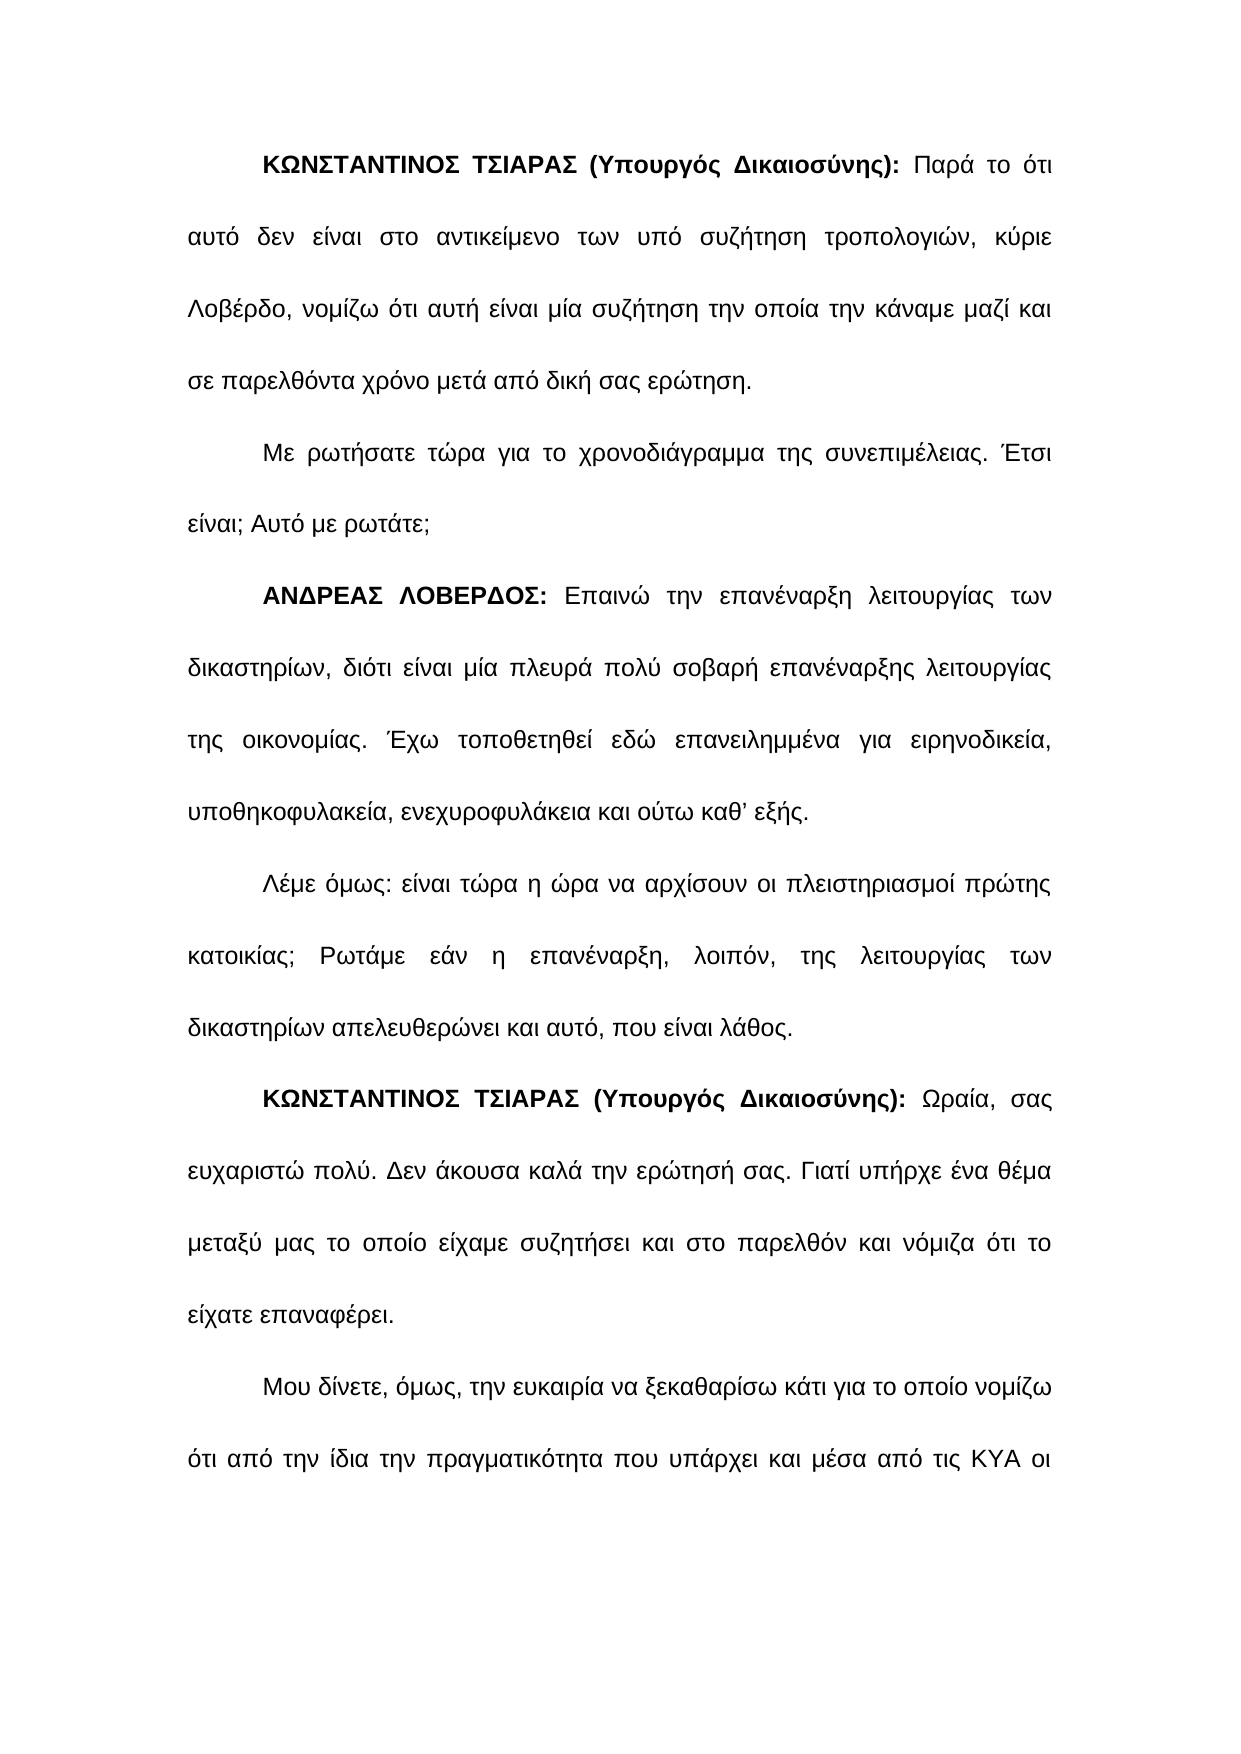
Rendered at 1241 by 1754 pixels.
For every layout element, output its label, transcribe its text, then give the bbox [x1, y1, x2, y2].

text Με ρωτήσατε τώρα για το χρονοδιάγραμμα της συνεπιμέλειας. Έτσι είναι; Αυτό με ρωτάτε; [187, 437, 1053, 538]
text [187, 1372, 1053, 1472]
text ΑΝΔΡΕΑΣ ΛΟΒΕΡΔΟΣ: Επαινώ την επανέναρξη λειτουργίας των δικαστηρίων, διότι είναι μία πλευρά πολύ σοβαρή επανέναρξης λειτουργίας της οικονομίας. Έχω τοποθετηθεί εδώ επανειλημμένα για ειρηνοδικεία, υποθηκοφυλακεία, ενεχυροφυλάκεια και ούτω καθ’ εξής. [187, 581, 1053, 826]
text ΚΩΝΣΤΑΝΤΙΝΟΣ ΤΣΙΑΡΑΣ (Υπουργός Δικαιοσύνης): Παρά το ότι αυτό δεν είναι στο αντικείμενο των υπό συζήτηση τροπολογιών, κύριε Λοβέρδο, νομίζω ότι αυτή είναι μία συζήτηση την οποία την κάναμε μαζί και σε παρελθόντα χρόνο μετά από δική σας ερώτηση. [187, 150, 1053, 394]
text ΚΩΝΣΤΑΝΤΙΝΟΣ ΤΣΙΑΡΑΣ (Υπουργός Δικαιοσύνης): Ωραία, σας ευχαριστώ πολύ. Δεν άκουσα καλά την ερώτησή σας. Γιατί υπήρχε ένα θέμα μεταξύ μας το οποίο είχαμε συζητήσει και στο παρελθόν και νόμιζα ότι το είχατε επαναφέρει. [187, 1084, 1053, 1329]
text Λέμε όμως: είναι τώρα η ώρα να αρχίσουν οι πλειστηριασμοί πρώτης κατοικίας; Ρωτάμε εάν η επανέναρξη, λοιπόν, της λειτουργίας των δικαστηρίων απελευθερώνει και αυτό, που είναι λάθος. [187, 869, 1053, 1041]
